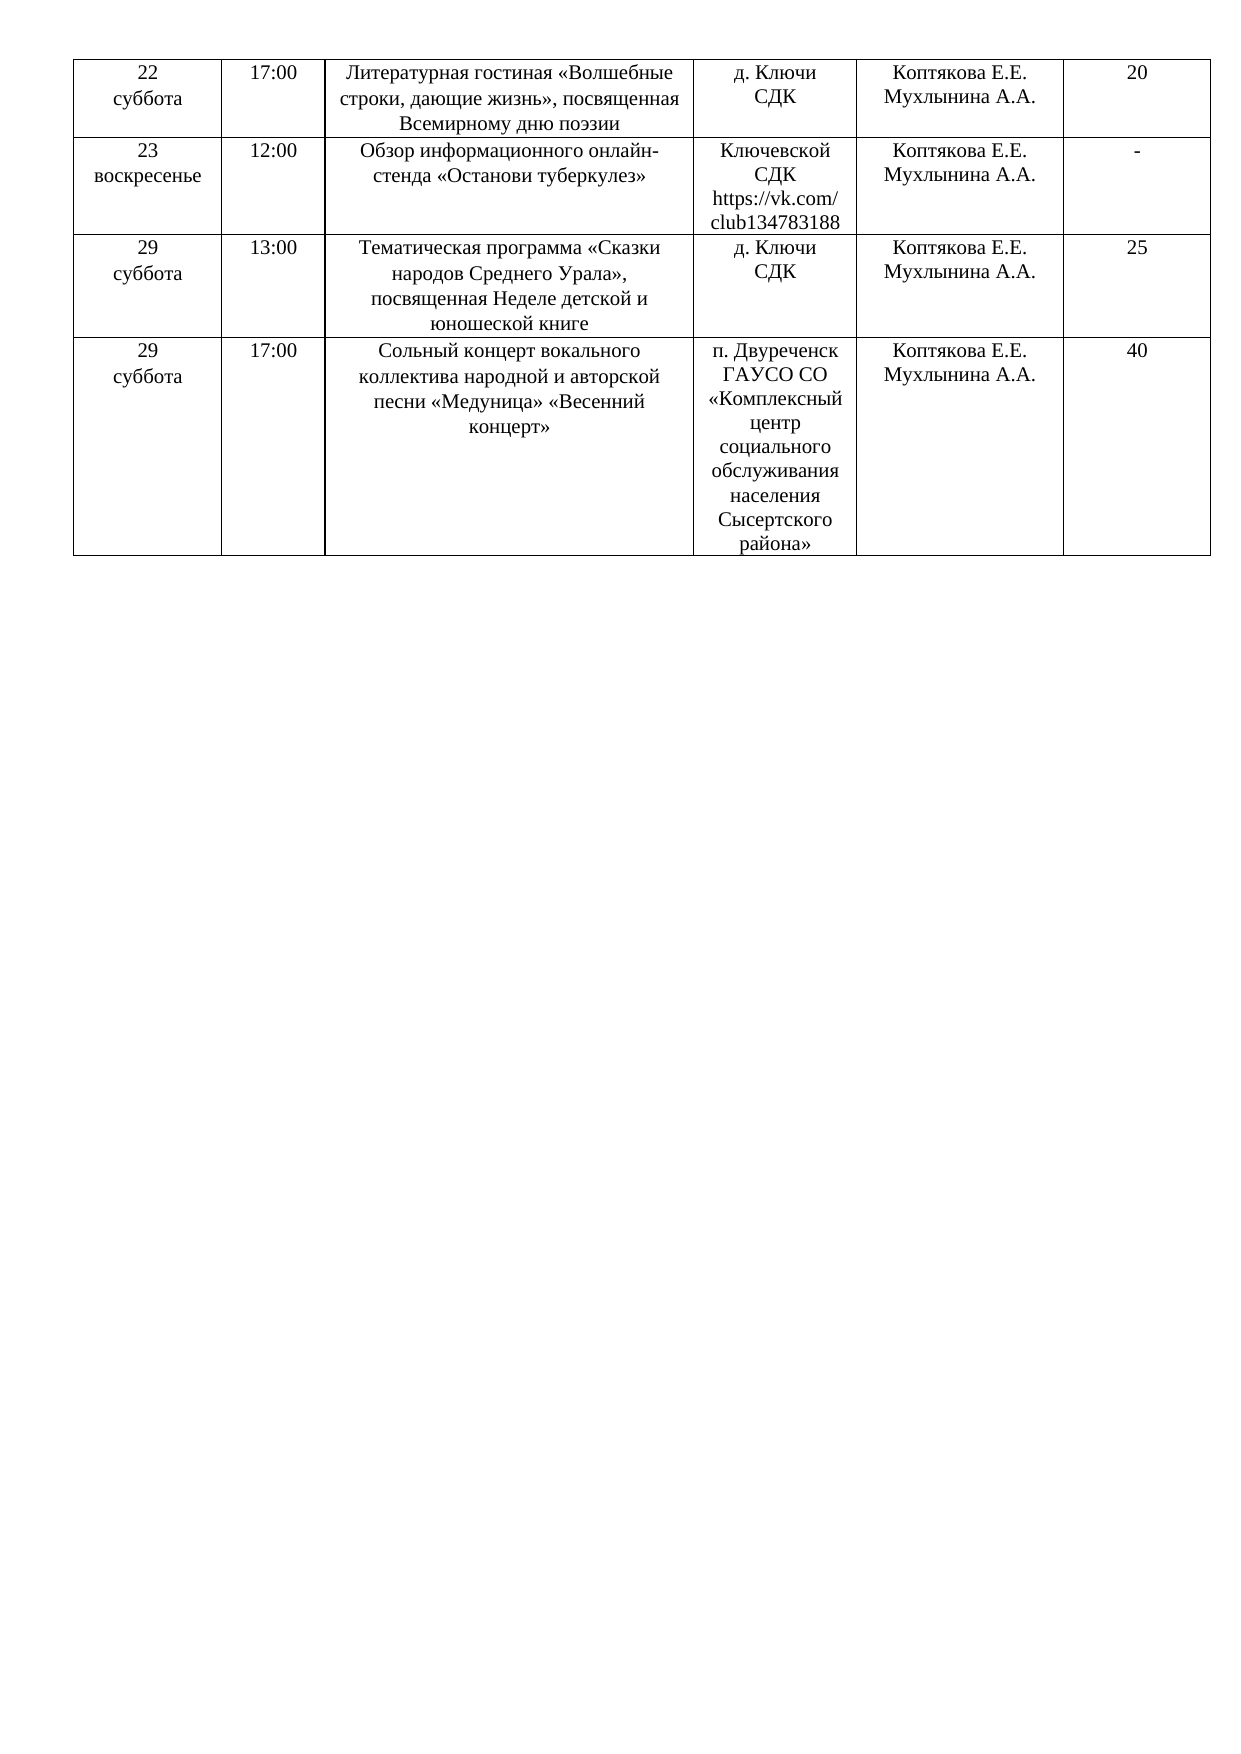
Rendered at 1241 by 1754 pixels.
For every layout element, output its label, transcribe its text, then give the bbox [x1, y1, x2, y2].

table_cell Коптякова Е.Е. Мухлынина А.А. [857, 235, 1063, 337]
table_cell Коптякова Е.Е. Мухлынина А.А. [857, 338, 1063, 555]
table_cell Литературная гостиная «Волшебные строки, дающие жизнь», посвященная Всемирному дню поэзии [326, 60, 693, 137]
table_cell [857, 138, 1063, 234]
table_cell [857, 60, 1063, 137]
table_cell 13:00 [222, 235, 324, 337]
table_cell д. Ключи СДК [694, 60, 856, 137]
table_cell 12:00 [222, 138, 324, 234]
table_cell - [1064, 138, 1210, 234]
table_cell Тематическая программа «Сказки народов Среднего Урала», посвященная Неделе детской и юношеской книге [326, 235, 693, 337]
table_cell 17:00 [222, 338, 324, 555]
table_cell 29 суббота [74, 235, 221, 337]
table_cell Обзор информационного онлайн-стенда «Останови туберкулез» [326, 138, 693, 234]
table_cell 20 [1064, 60, 1210, 137]
table_cell Сольный концерт вокального коллектива народной и авторской песни «Медуница» «Весенний концерт» [326, 338, 693, 555]
table_cell 17:00 [222, 60, 324, 137]
table_cell п. Двуреченск ГАУСО СО «Комплексный центр социального обслуживания населения Сысертского района» [694, 338, 856, 555]
table_cell 25 [1064, 235, 1210, 337]
table_cell 29 суббота [74, 338, 221, 555]
table_cell 22 суббота [74, 60, 221, 137]
table_cell 40 [1064, 338, 1210, 555]
table_cell 23 воскресенье [74, 138, 221, 234]
table_cell д. Ключи СДК [694, 235, 856, 337]
table_cell Ключевской СДК https://vk.com/ club134783188 [694, 138, 856, 234]
